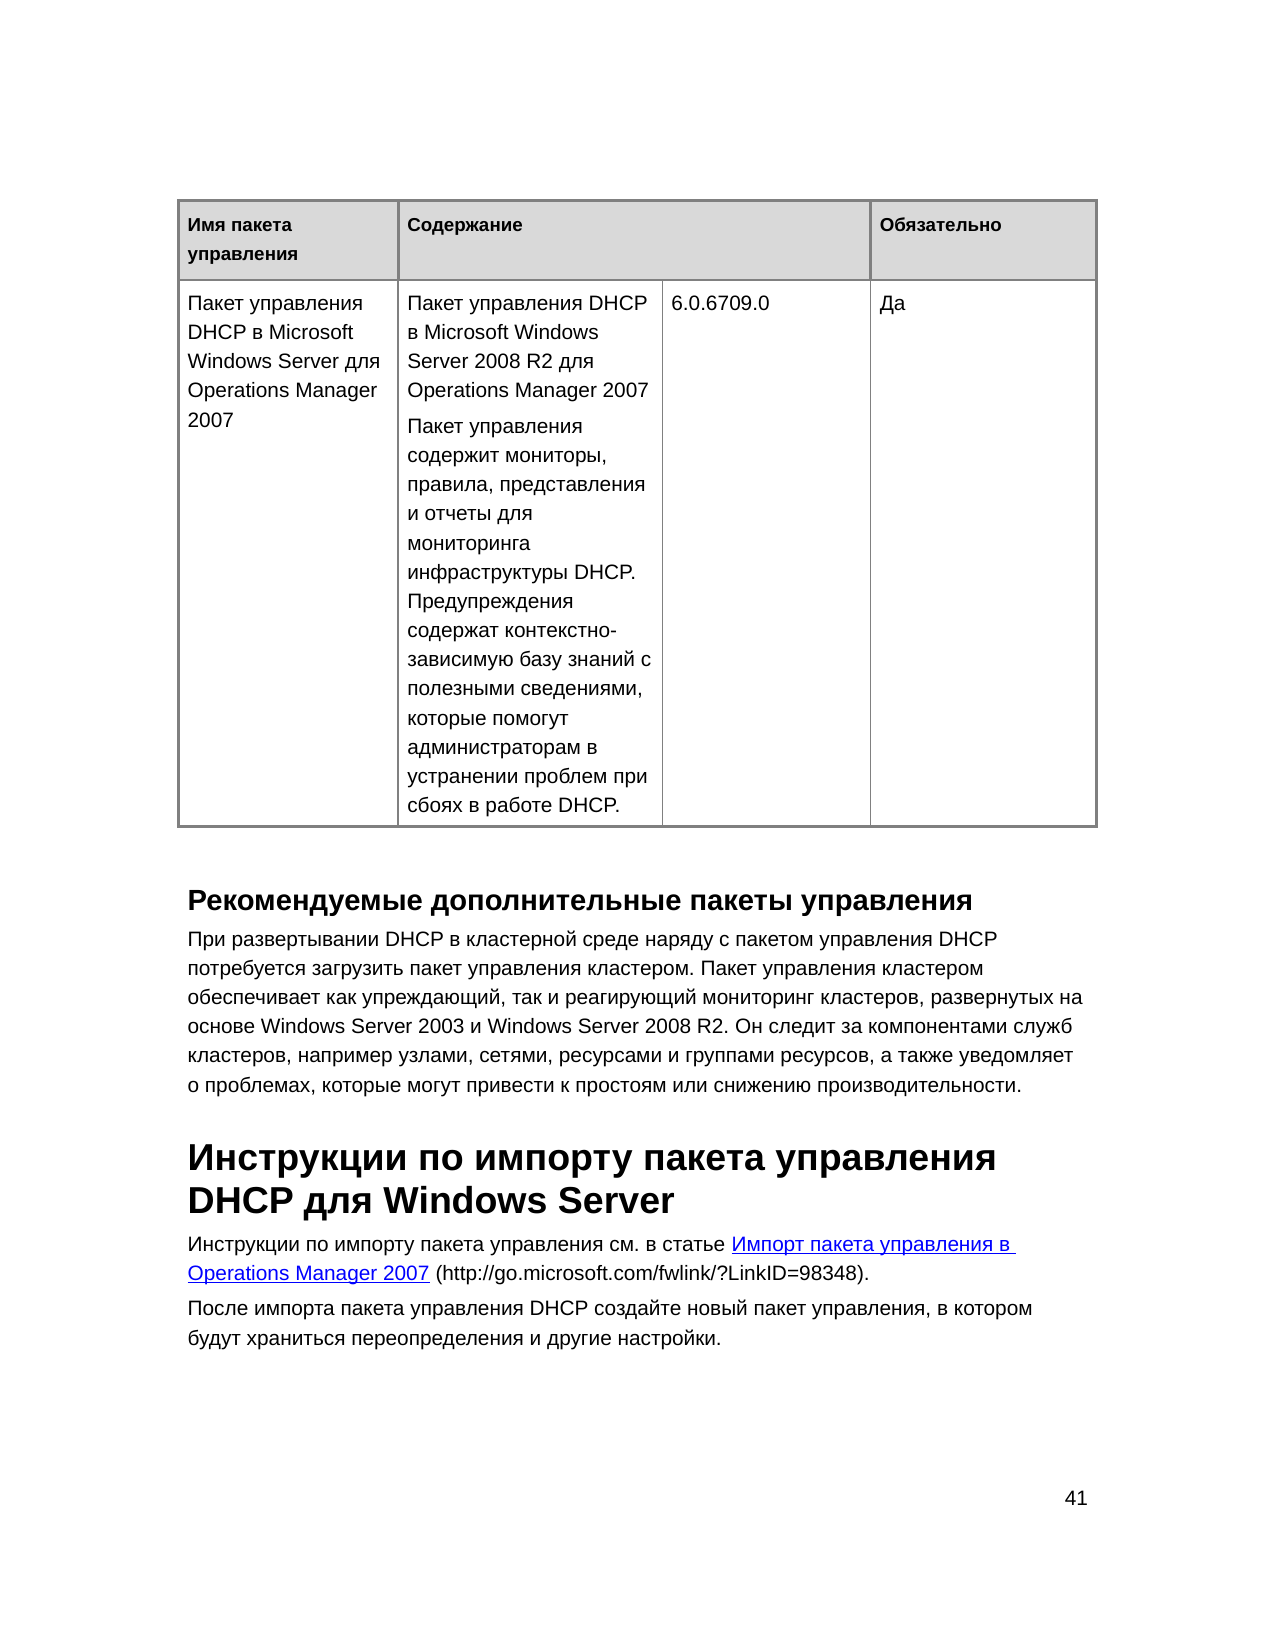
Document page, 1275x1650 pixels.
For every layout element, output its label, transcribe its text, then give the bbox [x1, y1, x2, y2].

table_header Имя пакета управления [180, 202, 397, 279]
table_cell Пакет управления DHCP в Microsoft Windows Server 2008 R2 для Operations Manager 2007 Пакет управления содержит мониторы, правила, представления и отчеты для мониторинга инфраструктуры DHCP. Предупреждения содержат контекстно-зависимую базу знаний с полезными сведениями, которые помогут администраторам в устранении проблем при сбоях в работе DHCP. [399, 281, 662, 824]
table_cell Да [871, 281, 1095, 824]
text При развертывании DHCP в кластерной среде наряду с пакетом управления DHCP потребуется загрузить пакет управления кластером. Пакет управления кластером обеспечивает как упреждающий, так и реагирующий мониторинг кластеров, развернутых на основе Windows Server 2003 и Windows Server 2008 R2. Он следит за компонентами служб кластеров, например узлами, сетями, ресурсами и группами ресурсов, а также уведомляет о проблемах, которые могут привести к простоям или снижению производительности. [187, 923, 1087, 1098]
table_header Обязательно [872, 202, 1095, 279]
table_cell Пакет управления DHCP в Microsoft Windows Server для Operations Manager 2007 [180, 281, 397, 824]
table_cell 6.0.6709.0 [663, 281, 870, 824]
text Инструкции по импорту пакета управления см. в статье Импорт пакета управления в Operations Manager 2007 (http://go.microsoft.com/fwlink/?LinkID=98348). [187, 1228, 1087, 1286]
text Инструкции по импорту пакета управления DHCP для Windows Server [187, 1135, 1087, 1222]
text Рекомендуемые дополнительные пакеты управления [187, 883, 1087, 917]
table_header Содержание [400, 202, 869, 279]
text После импорта пакета управления DHCP создайте новый пакет управления, в котором будут храниться переопределения и другие настройки. [187, 1292, 1087, 1351]
